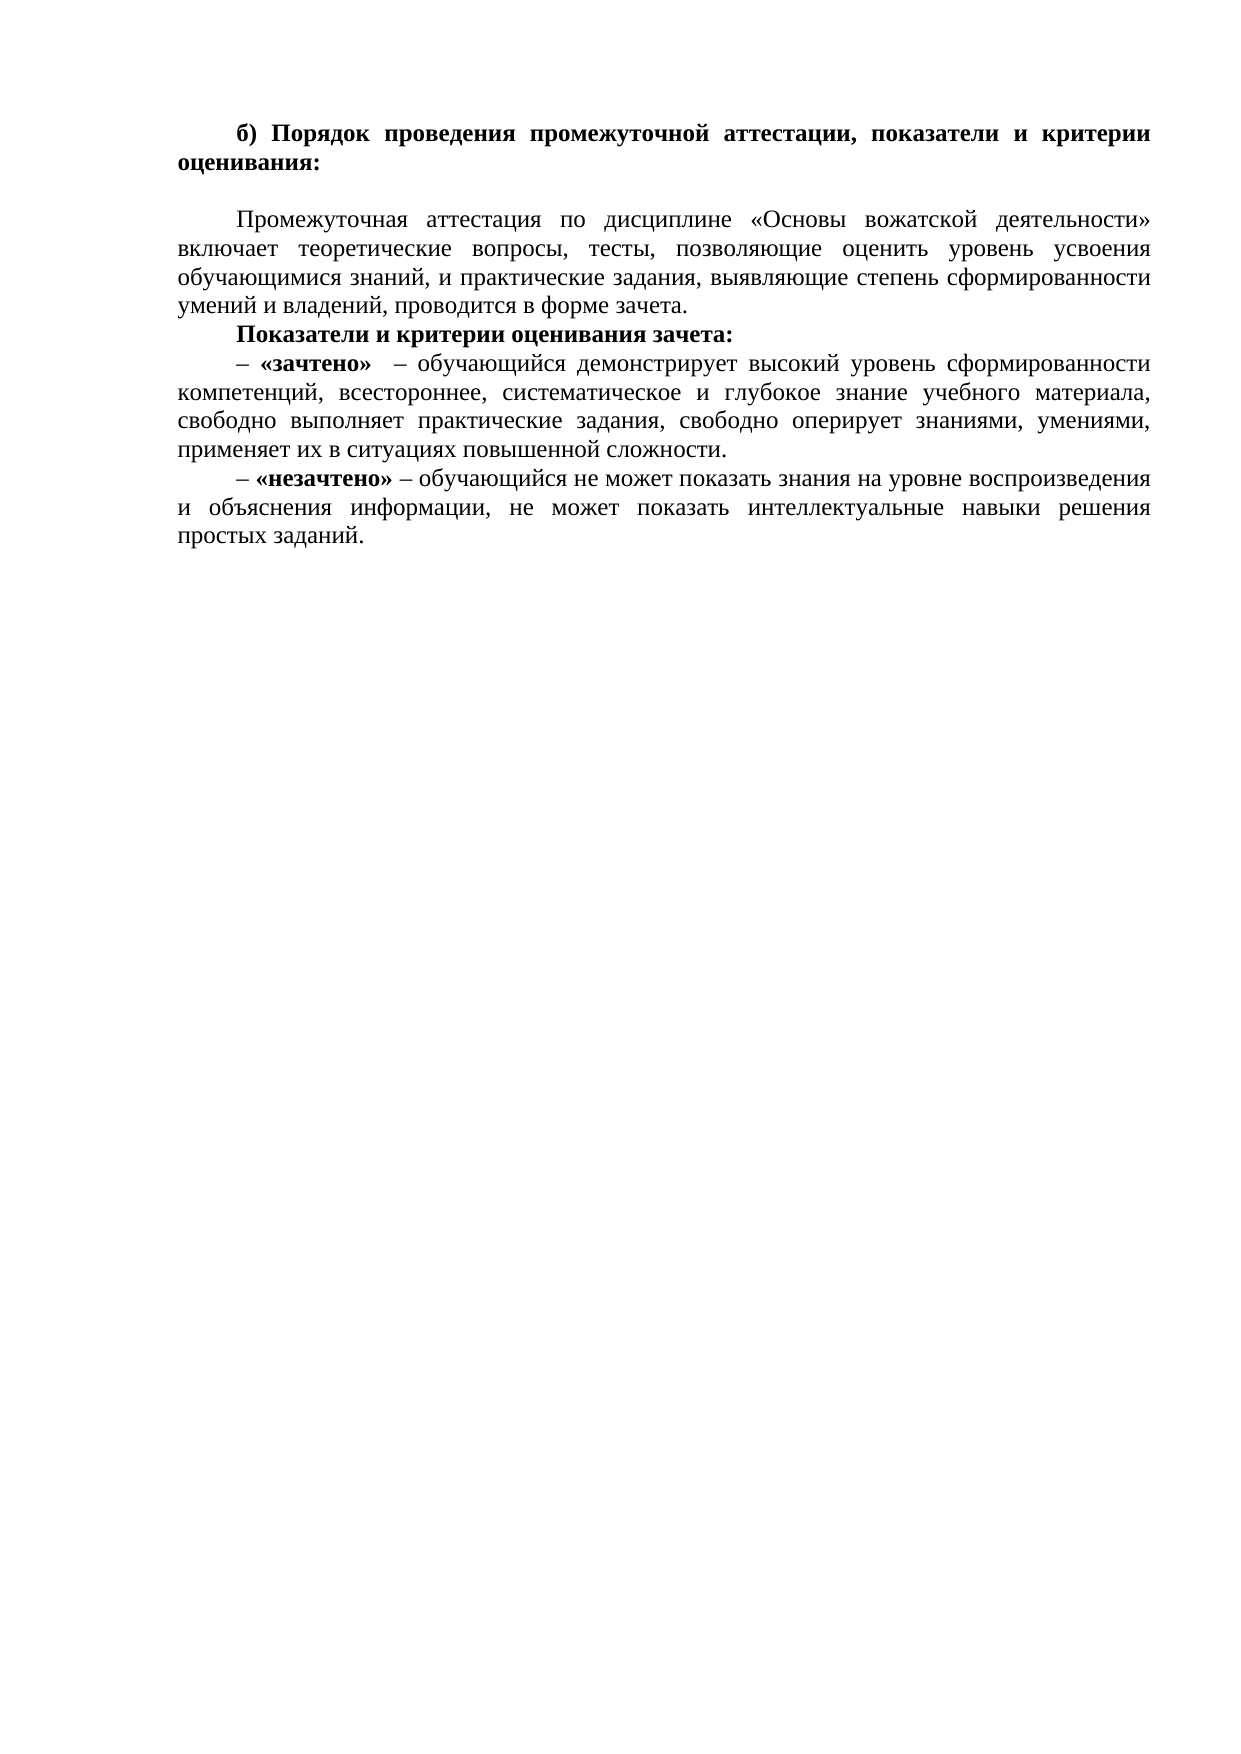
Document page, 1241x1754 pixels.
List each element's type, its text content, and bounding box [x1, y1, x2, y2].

text Показатели и критерии оценивания зачета: [177, 319, 1152, 348]
text – «зачтено» – обучающийся демонстрирует высокий уровень сформированности компетенций, всестороннее, систематическое и глубокое знание учебного материала, свободно выполняет практические задания, свободно оперирует знаниями, умениями, применяет их в ситуациях повышенной сложности. [177, 348, 1152, 463]
text б) Порядок проведения промежуточной аттестации, показатели и критерии оценивания: [177, 118, 1152, 176]
text – «незачтено» – обучающийся не может показать знания на уровне воспроизведения и объяснения информации, не может показать интеллектуальные навыки решения простых заданий. [177, 463, 1152, 549]
text Промежуточная аттестация по дисциплине «Основы вожатской деятельности» включает теоретические вопросы, тесты, позволяющие оценить уровень усвоения обучающимися знаний, и практические задания, выявляющие степень сформированности умений и владений, проводится в форме зачета. [177, 204, 1152, 319]
